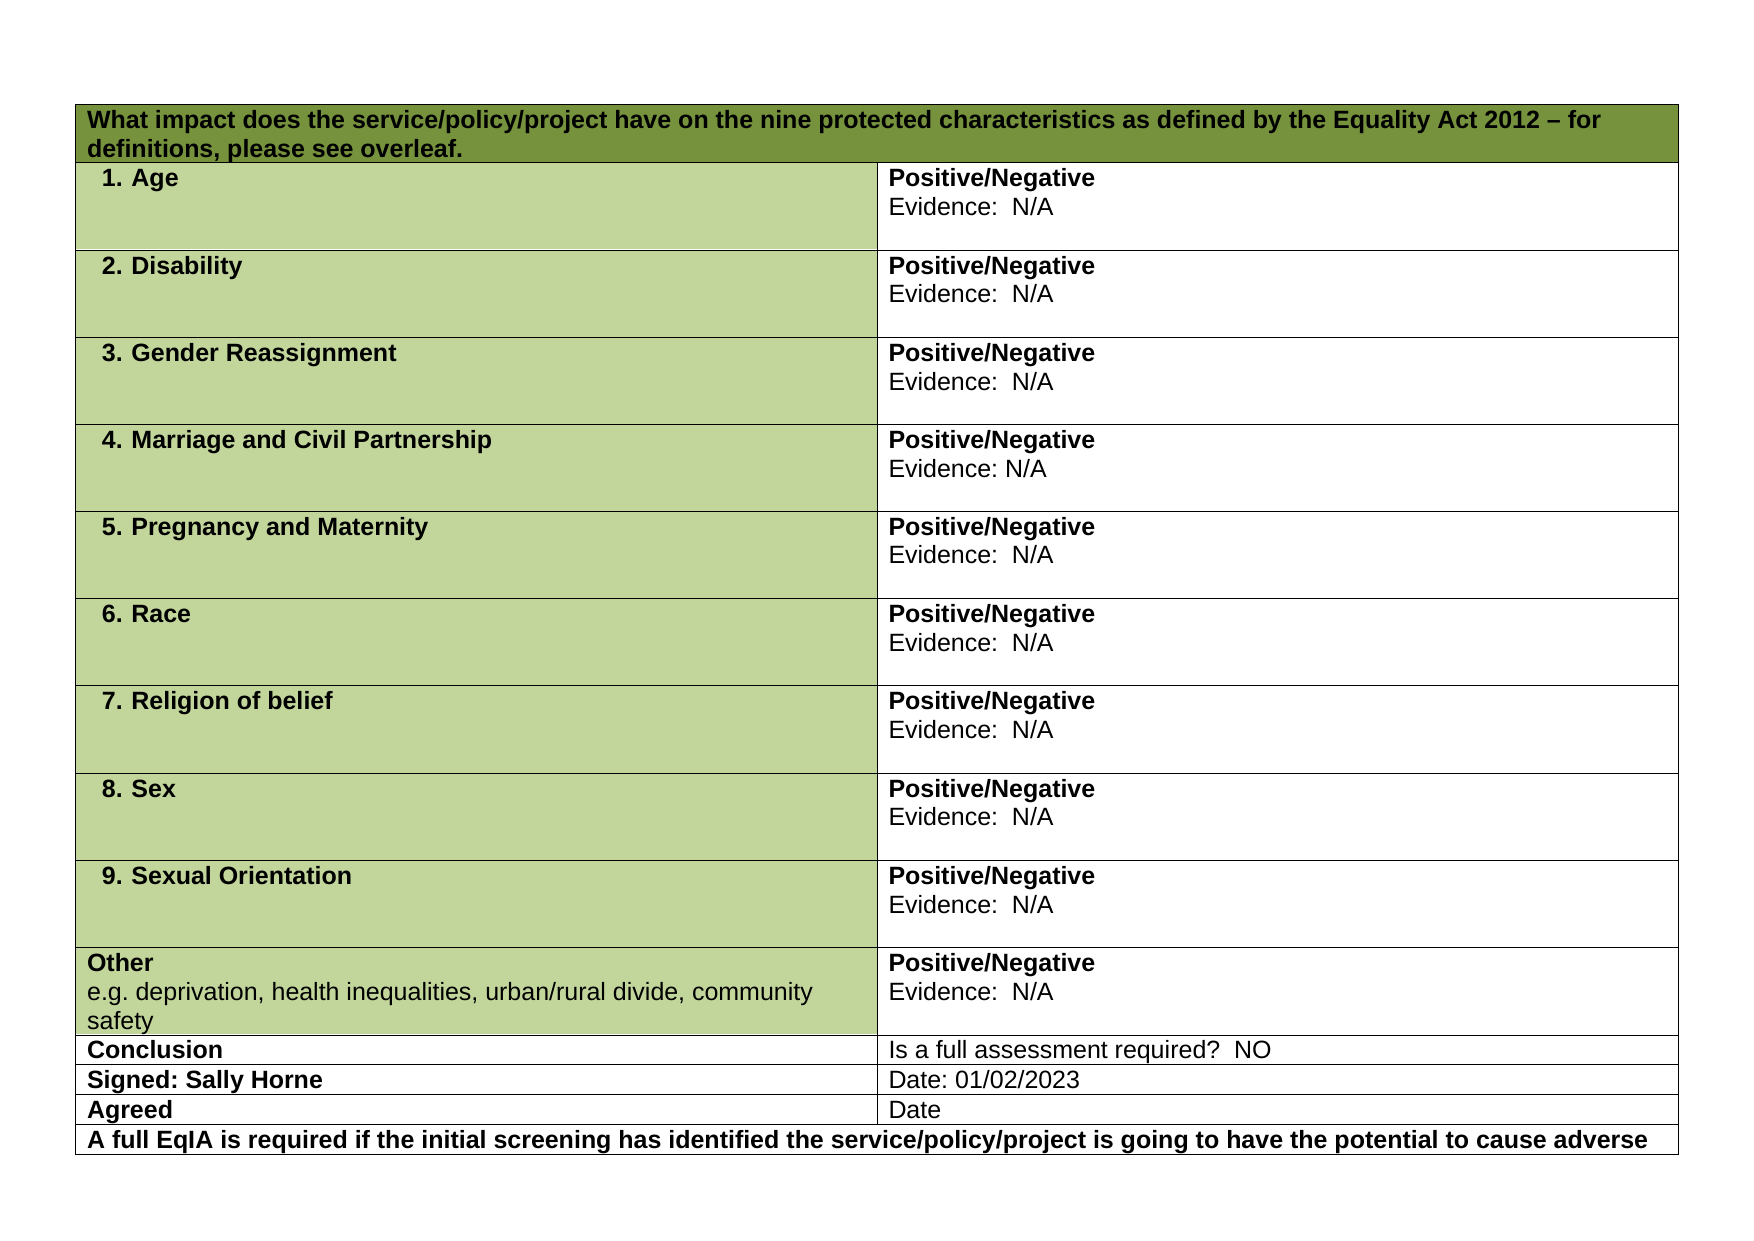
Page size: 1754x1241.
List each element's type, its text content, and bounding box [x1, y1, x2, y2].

table_cell Sex [76, 774, 877, 860]
table_cell Other e.g. deprivation, health inequalities, urban/rural divide, community safety [76, 948, 877, 1034]
table_cell Religion of belief [76, 686, 877, 773]
table_cell Age [76, 163, 877, 249]
table_cell Positive/Negative Evidence: N/A [878, 425, 1678, 511]
table_cell Race [76, 599, 877, 685]
table_cell Positive/Negative Evidence: N/A [878, 251, 1678, 337]
table_header What impact does the service/policy/project have on the nine protected characteristics as defined by the Equality Act 2012 – for definitions, please see overleaf. [76, 105, 1678, 162]
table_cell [76, 1125, 1678, 1154]
table_cell Positive/Negative Evidence: N/A [878, 774, 1678, 860]
table_cell Gender Reassignment [76, 338, 877, 424]
table_cell Positive/Negative Evidence: N/A [878, 948, 1678, 1034]
table_cell Is a full assessment required? NO [878, 1036, 1678, 1064]
table_cell Date [878, 1095, 1678, 1124]
table_cell Marriage and Civil Partnership [76, 425, 877, 511]
table_cell Sexual Orientation [76, 861, 877, 947]
table_cell Disability [76, 251, 877, 337]
table_cell Positive/Negative Evidence: N/A [878, 599, 1678, 685]
table_cell Positive/Negative Evidence: N/A [878, 686, 1678, 773]
table_cell Date: 01/02/2023 [878, 1065, 1678, 1094]
table_cell Conclusion [76, 1036, 877, 1064]
table_cell Signed: Sally Horne [76, 1065, 877, 1094]
table_cell Positive/Negative Evidence: N/A [878, 163, 1678, 249]
table_cell Positive/Negative Evidence: N/A [878, 861, 1678, 947]
table_cell Positive/Negative Evidence: N/A [878, 512, 1678, 598]
table_cell Positive/Negative Evidence: N/A [878, 338, 1678, 424]
table_cell Pregnancy and Maternity [76, 512, 877, 598]
table_cell Agreed [76, 1095, 877, 1124]
